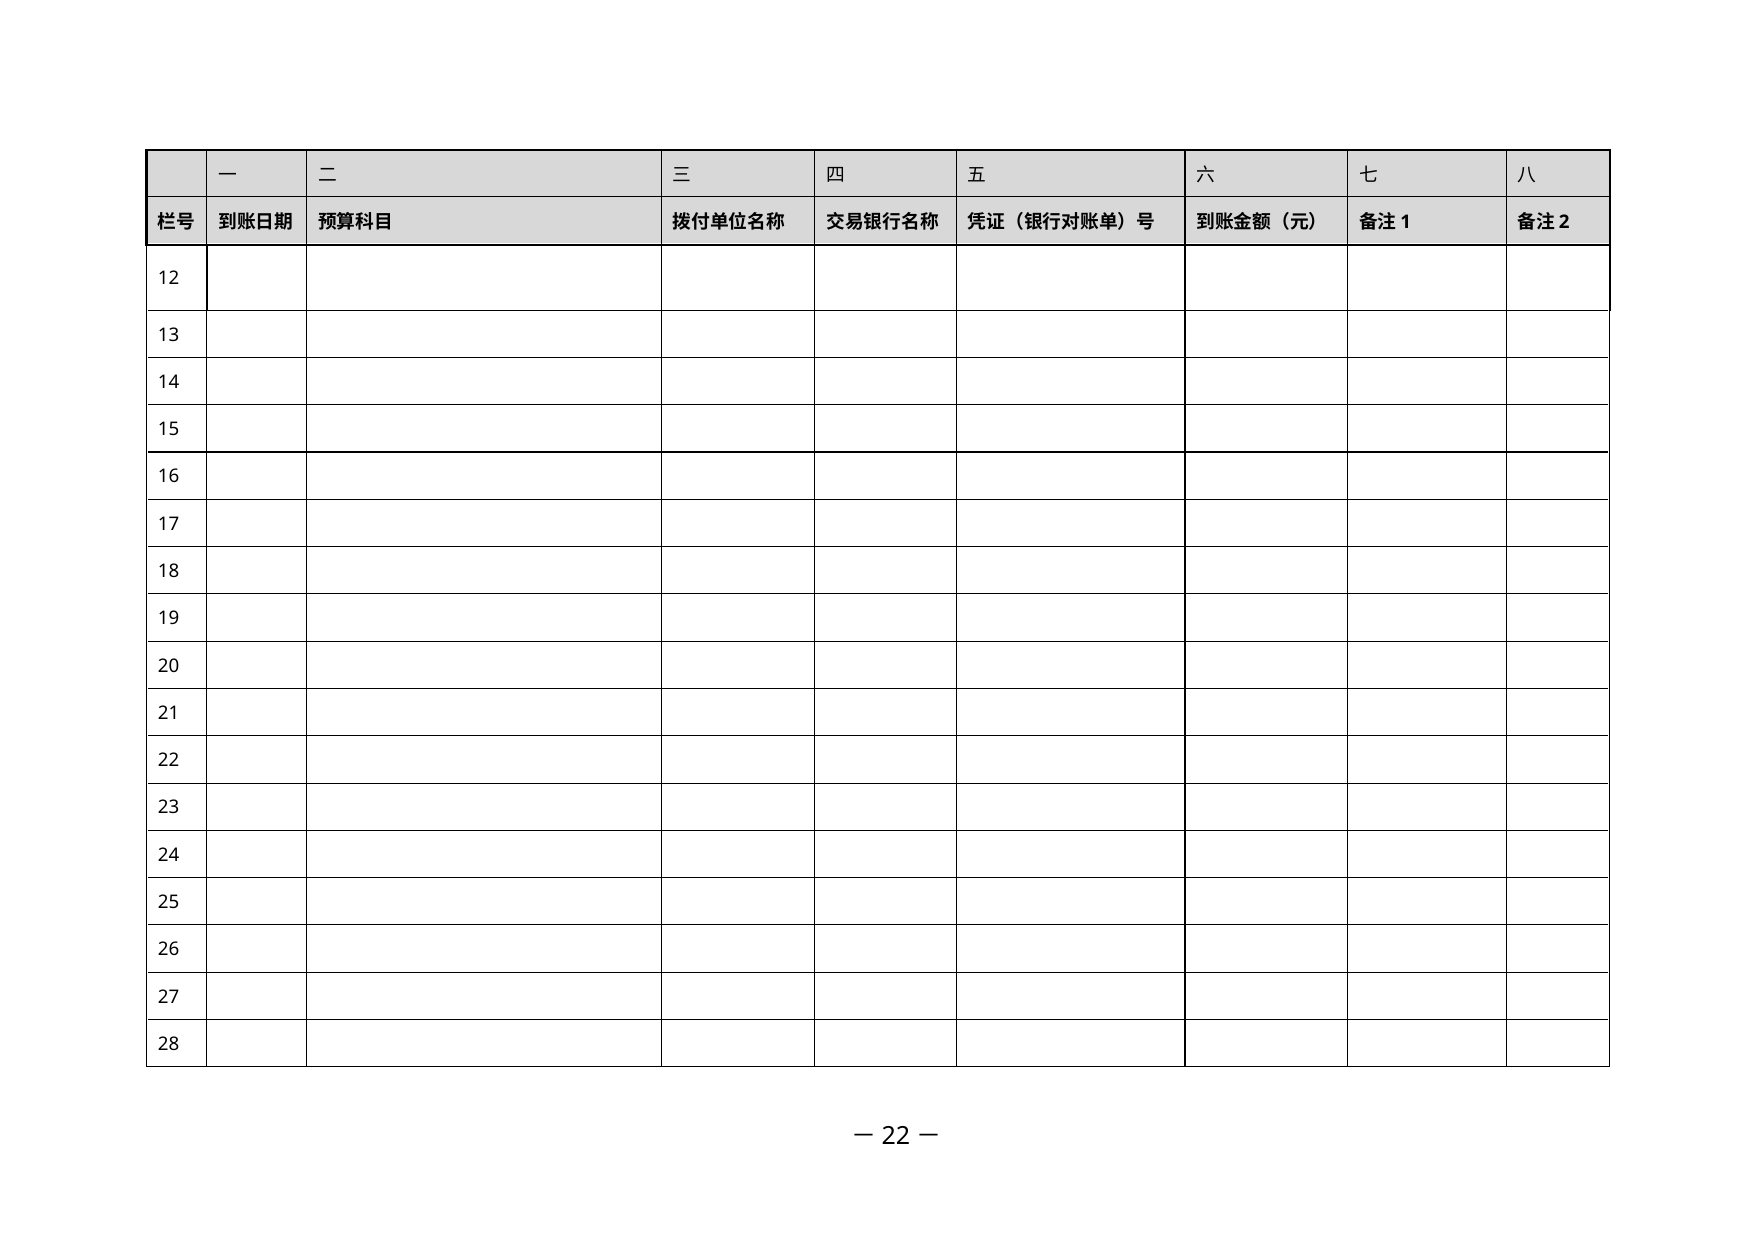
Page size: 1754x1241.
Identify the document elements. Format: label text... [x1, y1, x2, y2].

table_cell [1507, 499, 1609, 546]
table_cell [1348, 358, 1506, 404]
table_cell [662, 925, 814, 972]
table_cell [815, 642, 956, 688]
table_cell [957, 973, 1184, 1019]
table_cell [207, 689, 306, 735]
table_cell [1507, 688, 1609, 735]
table_cell [1186, 311, 1347, 357]
table_cell [307, 594, 661, 641]
table_cell [1186, 246, 1347, 309]
table_cell [662, 246, 814, 309]
table_cell [207, 973, 306, 1019]
table_cell 28 [147, 1019, 206, 1066]
table_cell [957, 784, 1184, 830]
table_cell 27 [147, 972, 206, 1019]
table_cell [307, 358, 661, 404]
table_cell [815, 689, 956, 735]
table_cell [307, 453, 661, 499]
table_cell [207, 547, 306, 593]
table_header 八 [1507, 151, 1609, 196]
table_cell [1186, 689, 1347, 735]
table_cell [662, 736, 814, 782]
table_cell [1507, 641, 1609, 688]
table_cell [207, 642, 306, 688]
table_cell [1507, 972, 1609, 1019]
table_cell 备注2 [1507, 197, 1609, 243]
table_cell 26 [147, 924, 206, 972]
table_cell [662, 547, 814, 593]
table_cell [1507, 830, 1609, 877]
table_cell [207, 784, 306, 830]
table_header 七 [1348, 151, 1506, 196]
table_cell [815, 547, 956, 593]
table_cell 24 [147, 830, 206, 877]
table_cell [662, 405, 814, 451]
table_cell [1348, 973, 1506, 1019]
table_cell [1507, 877, 1609, 924]
table_cell 到账日期 [207, 197, 306, 243]
table_cell 凭证（银行对账单）号 [957, 197, 1184, 243]
table_cell [815, 358, 956, 404]
table_cell [1507, 246, 1609, 309]
table_cell [662, 784, 814, 830]
table_cell 19 [147, 593, 206, 641]
table_cell 15 [147, 404, 206, 451]
table_cell [1186, 547, 1347, 593]
table_cell [307, 831, 661, 877]
table_cell [957, 689, 1184, 735]
table_header 四 [815, 151, 956, 196]
table_cell 备注1 [1348, 197, 1506, 243]
table_cell [815, 973, 956, 1019]
table_cell 13 [147, 310, 206, 357]
table_cell [1507, 310, 1609, 357]
table_cell [307, 311, 661, 357]
table_cell [1348, 547, 1506, 593]
table_cell [815, 878, 956, 924]
table_cell [815, 831, 956, 877]
table_cell 预算科目 [307, 197, 661, 243]
table_cell [957, 594, 1184, 641]
table_cell [1348, 878, 1506, 924]
table_cell [207, 831, 306, 877]
table_header 五 [957, 151, 1184, 196]
table_cell [1186, 784, 1347, 830]
table_cell 21 [147, 688, 206, 735]
table_cell [957, 642, 1184, 688]
table_cell [207, 358, 306, 404]
table_cell [307, 925, 661, 972]
table_header 二 [307, 151, 661, 196]
table_cell [815, 594, 956, 641]
table_cell [957, 547, 1184, 593]
table_cell [1348, 784, 1506, 830]
table_cell [1348, 689, 1506, 735]
table_cell [957, 405, 1184, 451]
table_cell [207, 878, 306, 924]
table_cell [662, 594, 814, 641]
table_cell [1348, 736, 1506, 782]
table_cell [1186, 594, 1347, 641]
table_cell [815, 925, 956, 972]
table_cell [207, 925, 306, 972]
table_cell [662, 500, 814, 546]
table_cell 23 [147, 783, 206, 830]
table_cell [957, 246, 1184, 309]
table_cell 交易银行名称 [815, 197, 956, 243]
table_cell 到账金额（元） [1186, 197, 1347, 243]
table_cell [1507, 357, 1609, 404]
table_cell [307, 784, 661, 830]
table_cell 25 [147, 877, 206, 924]
table_cell [307, 500, 661, 546]
table_cell [1186, 405, 1347, 451]
table_cell [815, 246, 956, 309]
table_cell [1507, 593, 1609, 641]
table_cell [815, 405, 956, 451]
table_cell [815, 1020, 956, 1066]
table_cell 18 [147, 546, 206, 593]
table_cell [1186, 736, 1347, 782]
table_cell [1186, 925, 1347, 972]
table_cell [307, 736, 661, 782]
table_cell [1507, 451, 1609, 499]
table_cell [207, 311, 306, 357]
table_cell [1507, 546, 1609, 593]
table_cell [662, 642, 814, 688]
table_cell [957, 736, 1184, 782]
table_cell [307, 689, 661, 735]
table_cell 栏号 [148, 197, 206, 243]
table_cell [207, 736, 306, 782]
table_cell [1507, 404, 1609, 451]
table_cell 12 [147, 246, 206, 309]
table_cell [1348, 405, 1506, 451]
table_cell [1186, 500, 1347, 546]
table_cell [1348, 831, 1506, 877]
table_cell [957, 831, 1184, 877]
table_cell [957, 500, 1184, 546]
table_cell [307, 547, 661, 593]
table_cell 22 [147, 735, 206, 782]
table_cell [207, 594, 306, 641]
table_cell 14 [147, 357, 206, 404]
table_cell [1348, 500, 1506, 546]
table_cell [207, 1020, 306, 1066]
table_cell [1186, 878, 1347, 924]
table_cell [307, 878, 661, 924]
table_cell [662, 689, 814, 735]
table_header 一 [207, 151, 306, 196]
table_cell [307, 642, 661, 688]
table_cell [1186, 358, 1347, 404]
table_cell [307, 1020, 661, 1066]
table_cell [1348, 642, 1506, 688]
table_cell [957, 1020, 1184, 1066]
table_cell [207, 500, 306, 546]
table_cell [307, 405, 661, 451]
table_cell [307, 246, 661, 309]
table_cell [662, 453, 814, 499]
table_cell [815, 500, 956, 546]
table_cell [815, 311, 956, 357]
table_cell [1186, 831, 1347, 877]
table_cell [1507, 1019, 1609, 1066]
table_cell [307, 973, 661, 1019]
table_cell 20 [147, 641, 206, 688]
table_cell [1507, 924, 1609, 972]
table_cell [1348, 594, 1506, 641]
table_cell [1186, 642, 1347, 688]
table_cell [815, 736, 956, 782]
table_cell [662, 973, 814, 1019]
table_cell [1348, 925, 1506, 972]
table_cell 16 [147, 451, 206, 499]
table_cell [815, 453, 956, 499]
table_cell [815, 784, 956, 830]
table_cell 拨付单位名称 [662, 197, 814, 243]
table_cell 17 [147, 499, 206, 546]
table_cell [957, 358, 1184, 404]
table_cell [1186, 973, 1347, 1019]
table_cell [208, 246, 306, 309]
table_cell [1348, 453, 1506, 499]
table_cell [957, 311, 1184, 357]
table_cell [1348, 246, 1506, 309]
table_cell [1348, 311, 1506, 357]
table_cell [207, 405, 306, 451]
table_cell [662, 1020, 814, 1066]
table_cell [1186, 453, 1347, 499]
table_cell [1507, 735, 1609, 782]
table_header 三 [662, 151, 814, 196]
table_header [148, 151, 206, 196]
table_cell [957, 878, 1184, 924]
table_cell [1507, 783, 1609, 830]
table_cell [662, 831, 814, 877]
table_cell [662, 311, 814, 357]
table_cell [662, 358, 814, 404]
table_header 六 [1186, 151, 1347, 196]
table_cell [1186, 1020, 1347, 1066]
table_cell [957, 453, 1184, 499]
table_cell [1348, 1020, 1506, 1066]
table_cell [207, 453, 306, 499]
table_cell [662, 878, 814, 924]
table_cell [957, 925, 1184, 972]
